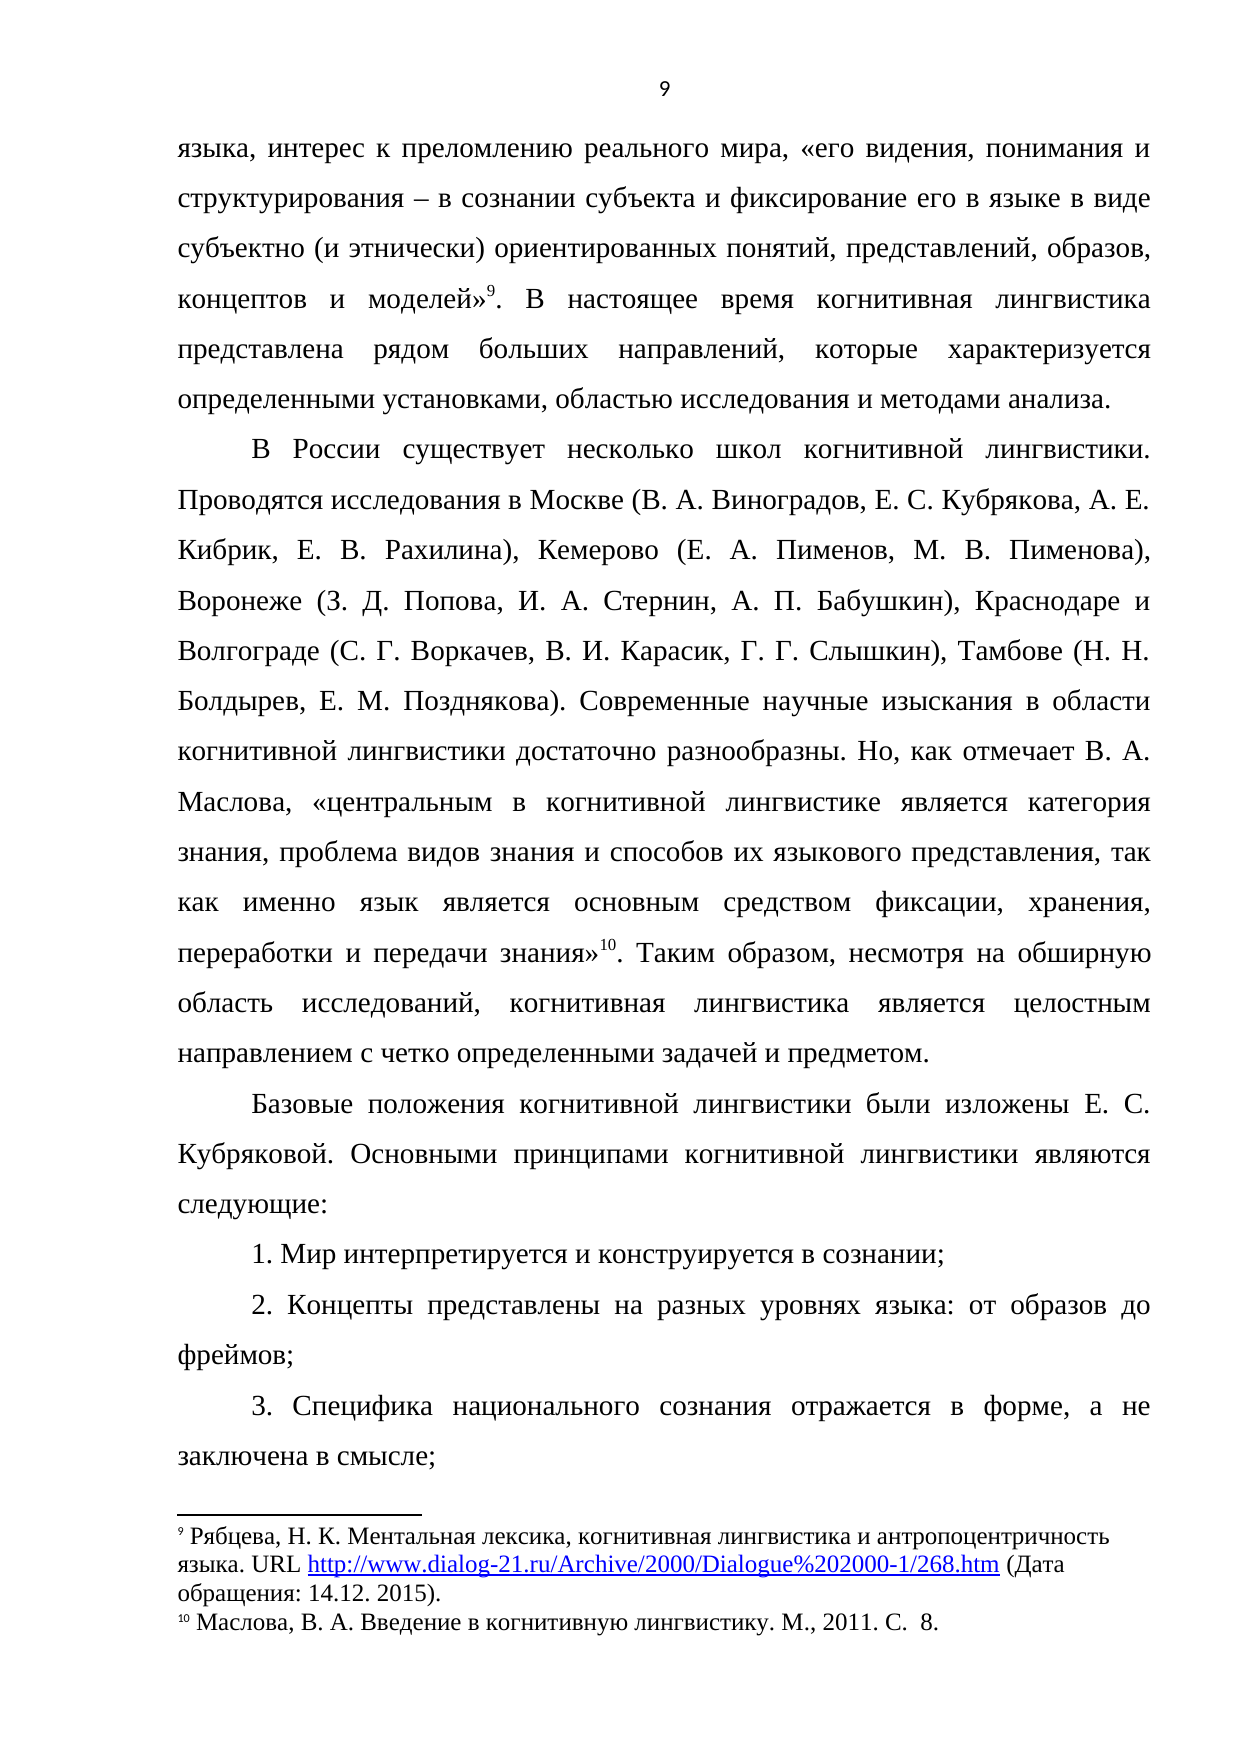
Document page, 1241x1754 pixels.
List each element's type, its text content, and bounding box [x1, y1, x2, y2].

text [177, 130, 1152, 415]
text 2. Концепты представлены на разных уровнях языка: от образов до фреймов; [177, 1287, 1152, 1371]
text В России существует несколько школ когнитивной лингвистики. Проводятся исследования в Москве (В. А. Виноградов, Е. С. Кубрякова, А. Е. Кибрик, Е. В. Рахилина), Кемерово (Е. А. Пименов, М. В. Пименова), Воронеже (З. Д. Попова, И. А. Стернин, А. П. Бабушкин), Краснодаре и Волгограде (С. Г. Воркачев, В. И. Карасик, Г. Г. Слышкин), Тамбове (Н. Н. Болдырев, Е. М. Позднякова). Современные научные изыскания в области когнитивной лингвистики достаточно разнообразны. Но, как отмечает В. А. Маслова, «центральным в когнитивной лингвистике является категория знания, проблема видов знания и способов их языкового представления, так как именно язык является основным средством фиксации, хранения, переработки и передачи знания». Таким образом, несмотря на обширную область исследований, когнитивная лингвистика является целостным направлением с четко определенными задачей и предметом. [177, 432, 1152, 1069]
text 3. Специфика национального сознания отражается в форме, а не заключена в смысле; [177, 1388, 1152, 1471]
text Базовые положения когнитивной лингвистики были изложены Е. С. Кубряковой. Основными принципами когнитивной лингвистики являются следующие: [177, 1086, 1152, 1220]
text 1. Мир интерпретируется и конструируется в сознании; [177, 1237, 1152, 1270]
